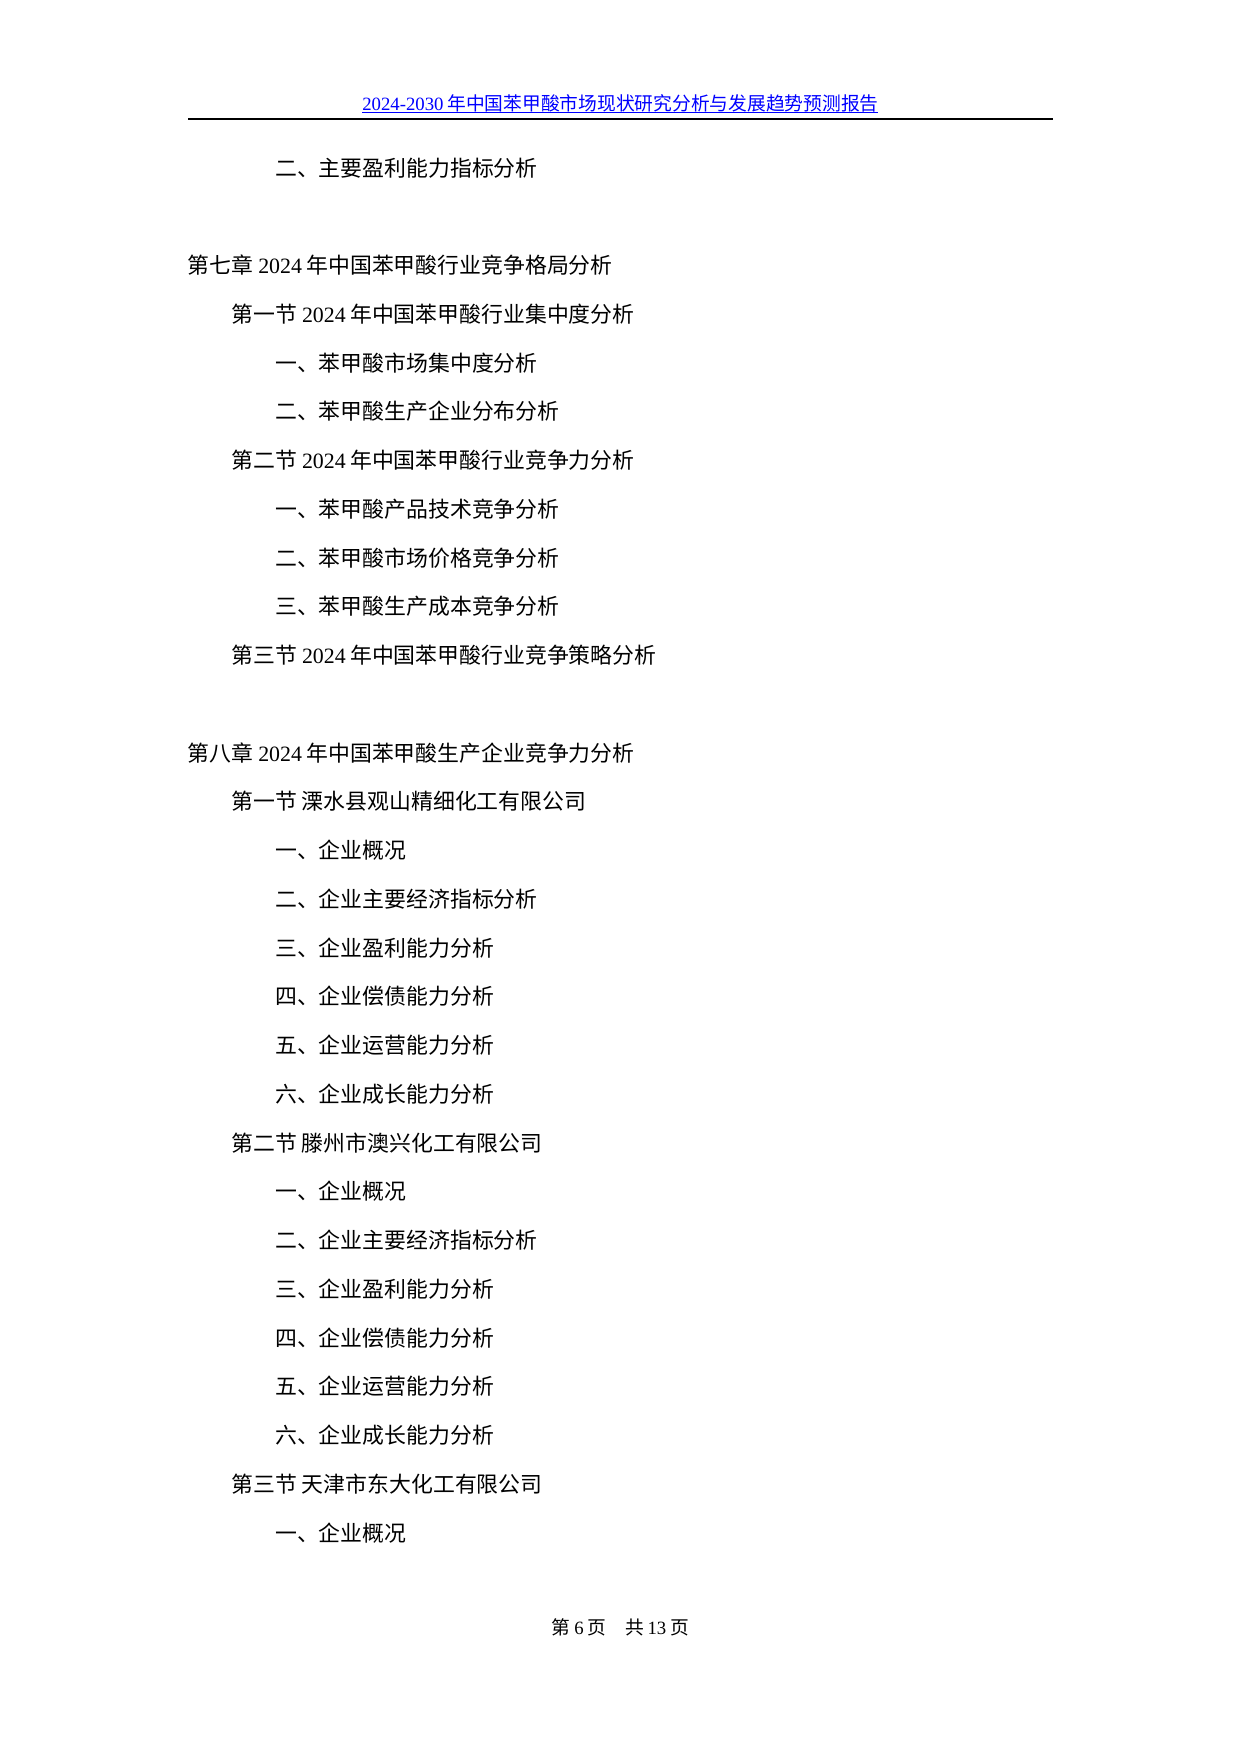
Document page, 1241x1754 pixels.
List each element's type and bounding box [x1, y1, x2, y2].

text [187, 150, 1053, 1548]
